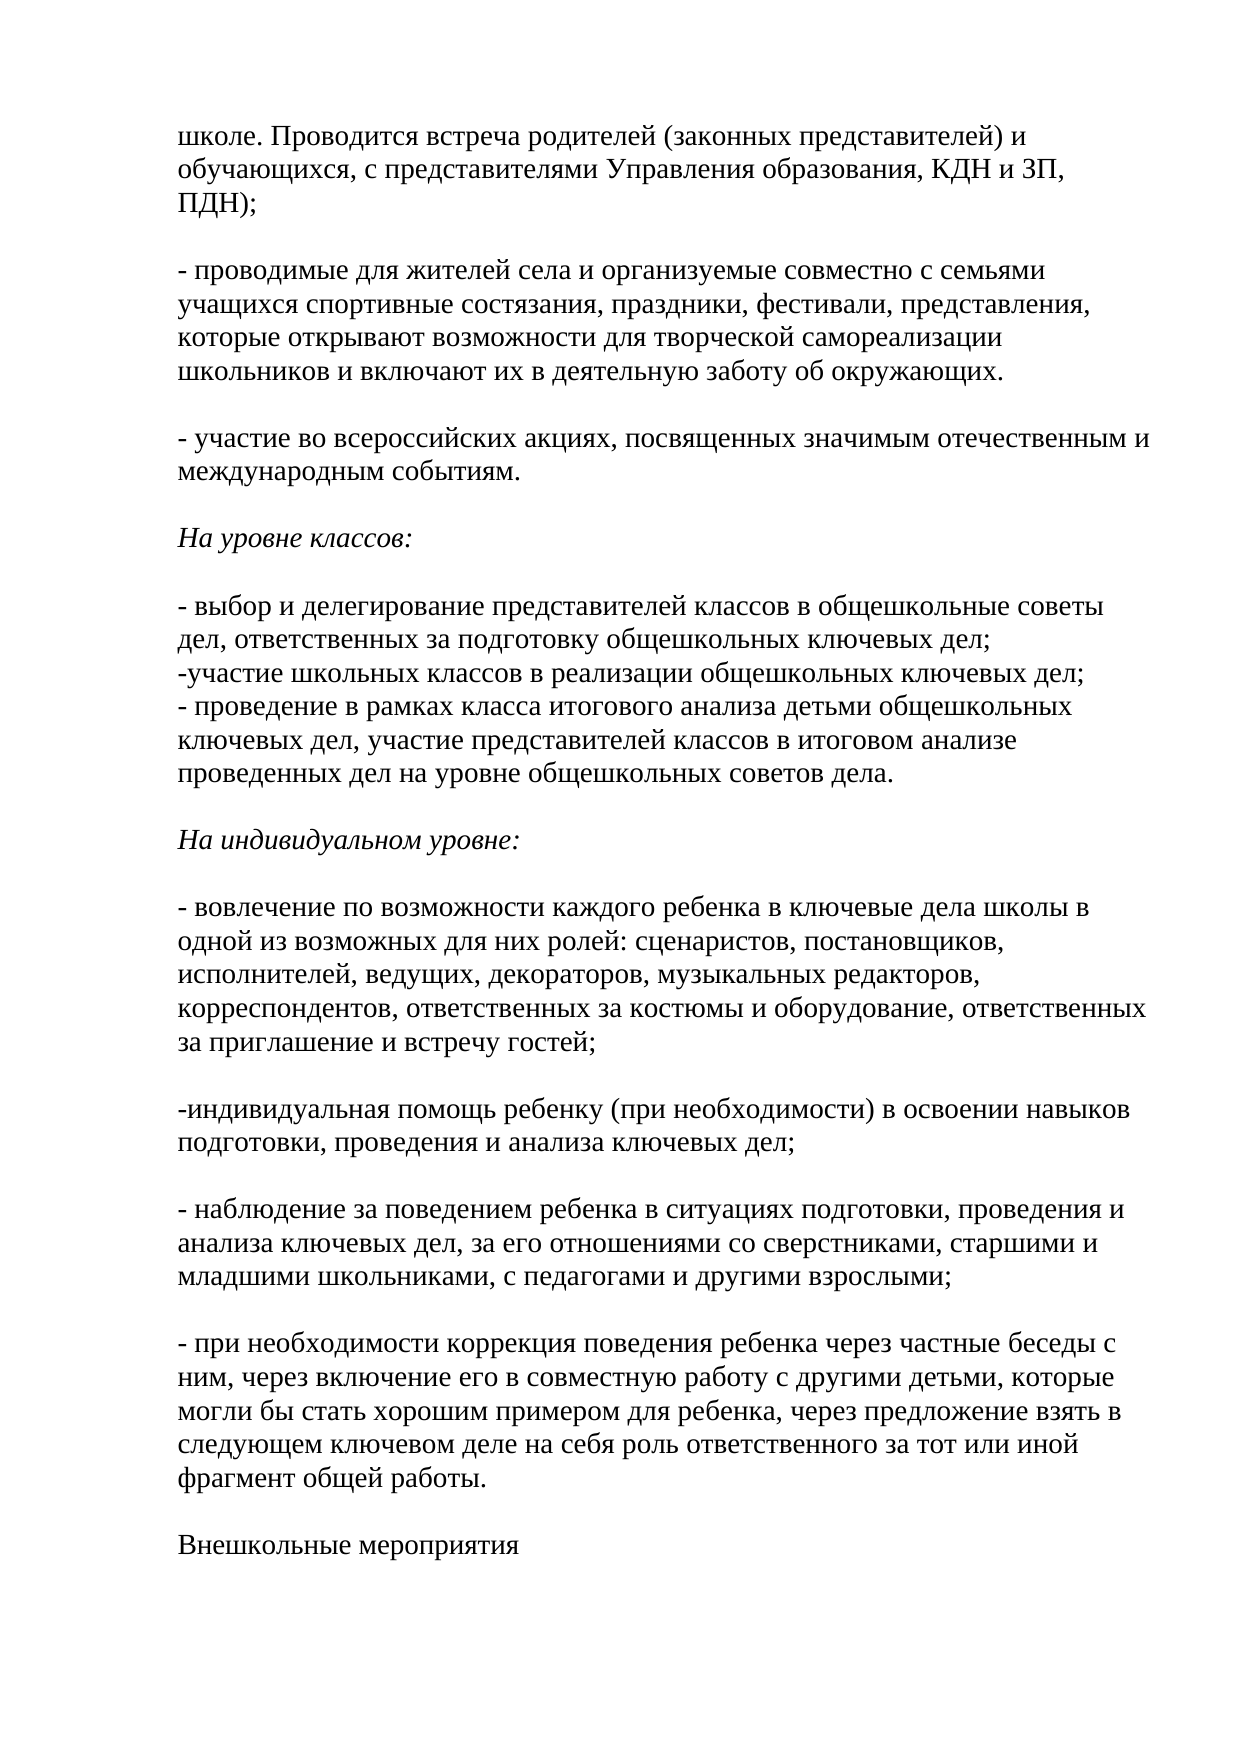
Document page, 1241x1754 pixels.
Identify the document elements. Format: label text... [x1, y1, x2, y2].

text -индивидуальная помощь ребенку (при необходимости) в освоении навыков подготовки, проведения и анализа ключевых дел; [177, 1091, 1152, 1158]
text -участие школьных классов в реализации общешкольных ключевых дел; [177, 655, 1152, 688]
text Внешкольные мероприятия [177, 1527, 1152, 1560]
text - участие во всероссийских акциях, посвященных значимым отечественным и международным событиям. [177, 420, 1152, 487]
text - вовлечение по возможности каждого ребенка в ключевые дела школы в одной из возможных для них ролей: сценаристов, постановщиков, исполнителей, ведущих, декораторов, музыкальных редакторов, корреспондентов, ответственных за костюмы и оборудование, ответственных за приглашение и встречу гостей; [177, 889, 1152, 1057]
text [177, 118, 1152, 219]
text - проводимые для жителей села и организуемые совместно с семьями учащихся спортивные состязания, праздники, фестивали, представления, которые открывают возможности для творческой самореализации школьников и включают их в деятельную заботу об окружающих. [177, 252, 1152, 386]
text - при необходимости коррекция поведения ребенка через частные беседы с ним, через включение его в совместную работу с другими детьми, которые могли бы стать хорошим примером для ребенка, через предложение взять в следующем ключевом деле на себя роль ответственного за тот или иной фрагмент общей работы. [177, 1326, 1152, 1493]
text - наблюдение за поведением ребенка в ситуациях подготовки, проведения и анализа ключевых дел, за его отношениями со сверстниками, старшими и младшими школьниками, с педагогами и другими взрослыми; [177, 1191, 1152, 1292]
text На уровне классов: [177, 521, 1152, 554]
text На индивидуальном уровне: [177, 822, 1152, 856]
text - выбор и делегирование представителей классов в общешкольные советы дел, ответственных за подготовку общешкольных ключевых дел; [177, 588, 1152, 655]
text - проведение в рамках класса итогового анализа детьми общешкольных ключевых дел, участие представителей классов в итоговом анализе проведенных дел на уровне общешкольных советов дела. [177, 688, 1152, 789]
